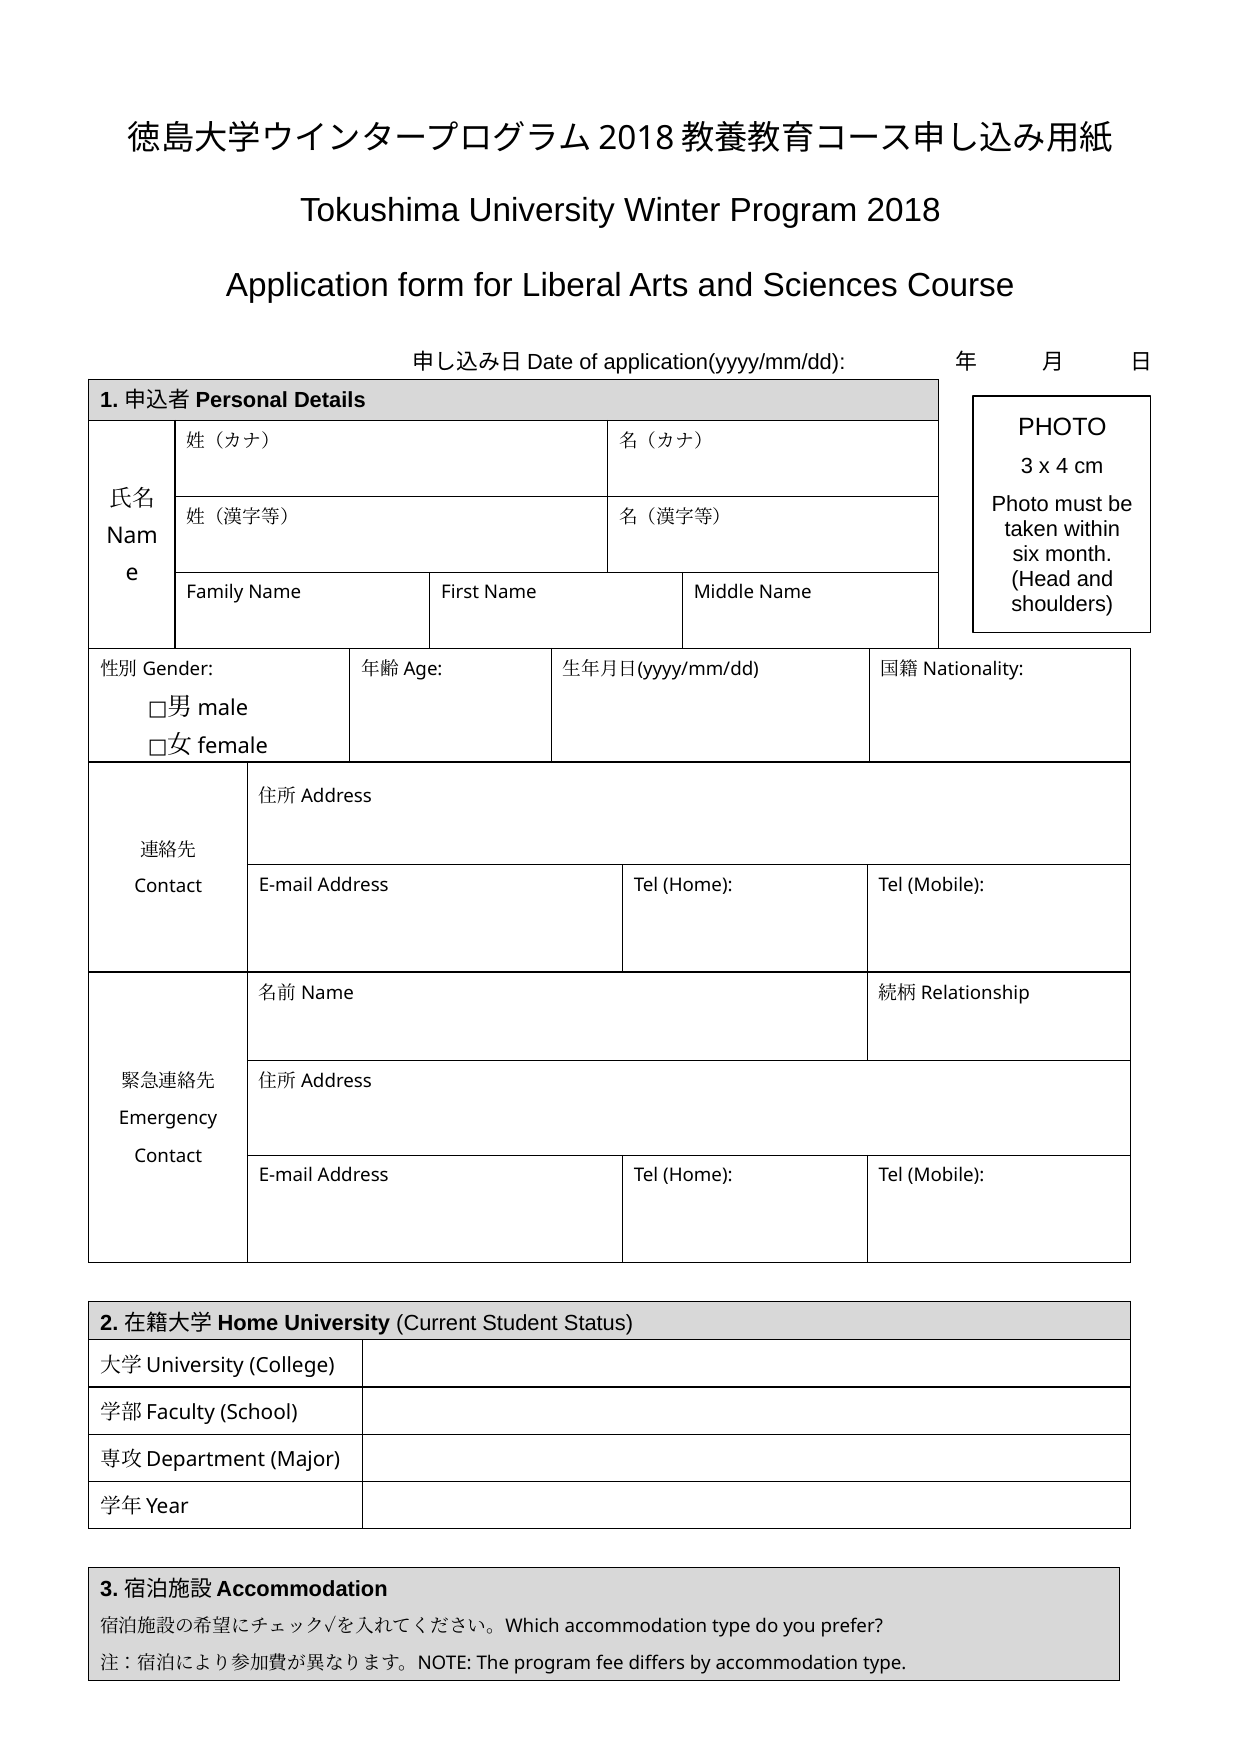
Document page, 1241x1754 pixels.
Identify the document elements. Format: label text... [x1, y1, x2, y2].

text Application form for Liberal Arts and Sciences Course [89, 247, 1152, 322]
table_cell Family Name [176, 573, 429, 648]
table_cell 住所 Address [248, 763, 1130, 864]
table_cell [363, 1482, 1130, 1528]
table_header 3. 宿泊施設Accommodation 宿泊施設の希望にチェック✓を入れてください。Which accommodation type do you prefer? 注：宿泊により参加費が異なります。NOTE: The program fee differs by accommodation type. [89, 1568, 1119, 1680]
table_cell 年齢 Age: [350, 649, 551, 761]
table_cell Tel (Mobile): [868, 865, 1130, 971]
table_cell 姓（カナ） [176, 421, 607, 496]
table_cell 姓（漢字等） [176, 497, 607, 572]
table_cell [363, 1388, 1130, 1434]
text Tokushima University Winter Program 2018 [89, 172, 1152, 247]
table_cell 氏名 Name [89, 421, 174, 648]
table_cell [363, 1340, 1130, 1386]
table_cell 緊急連絡先 Emergency Contact [89, 973, 247, 1262]
table_cell 続柄 Relationship [868, 973, 1130, 1060]
table_cell 名（カナ） [608, 421, 938, 496]
table_header 1. 申込者 Personal Details [89, 380, 938, 420]
table_cell 性別 Gender: □男male □女female [89, 649, 349, 761]
table_cell 住所 Address [248, 1061, 1130, 1155]
table_cell Tel (Home): [623, 1156, 867, 1262]
table_cell E-mail Address [248, 1156, 622, 1262]
table_header 2. 在籍大学 Home University (Current Student Status) [89, 1302, 1130, 1339]
table_cell 専攻Department (Major) [89, 1435, 362, 1481]
table_cell 生年月日(yyyy/mm/dd) [552, 649, 869, 761]
text 申し込み日 Date of application(yyyy/mm/dd): 年 月 日 [88, 341, 1152, 378]
table_cell [363, 1435, 1130, 1481]
table_cell 学部Faculty (School) [89, 1388, 362, 1434]
table_cell Tel (Home): [623, 865, 867, 971]
text 徳島大学ウインタープログラム2018教養教育コース申し込み用紙 [89, 97, 1152, 172]
table_cell 学年Year [89, 1482, 362, 1528]
table_cell E-mail Address [248, 865, 622, 971]
table_cell 名前 Name [248, 973, 867, 1060]
table_cell 名（漢字等） [608, 497, 938, 572]
table_cell Middle Name [683, 573, 938, 648]
table_cell 連絡先 Contact [89, 763, 247, 971]
table_cell Tel (Mobile): [868, 1156, 1130, 1262]
table_cell First Name [430, 573, 682, 648]
table_cell 大学University (College) [89, 1340, 362, 1386]
table_cell 国籍 Nationality: [870, 649, 1130, 761]
